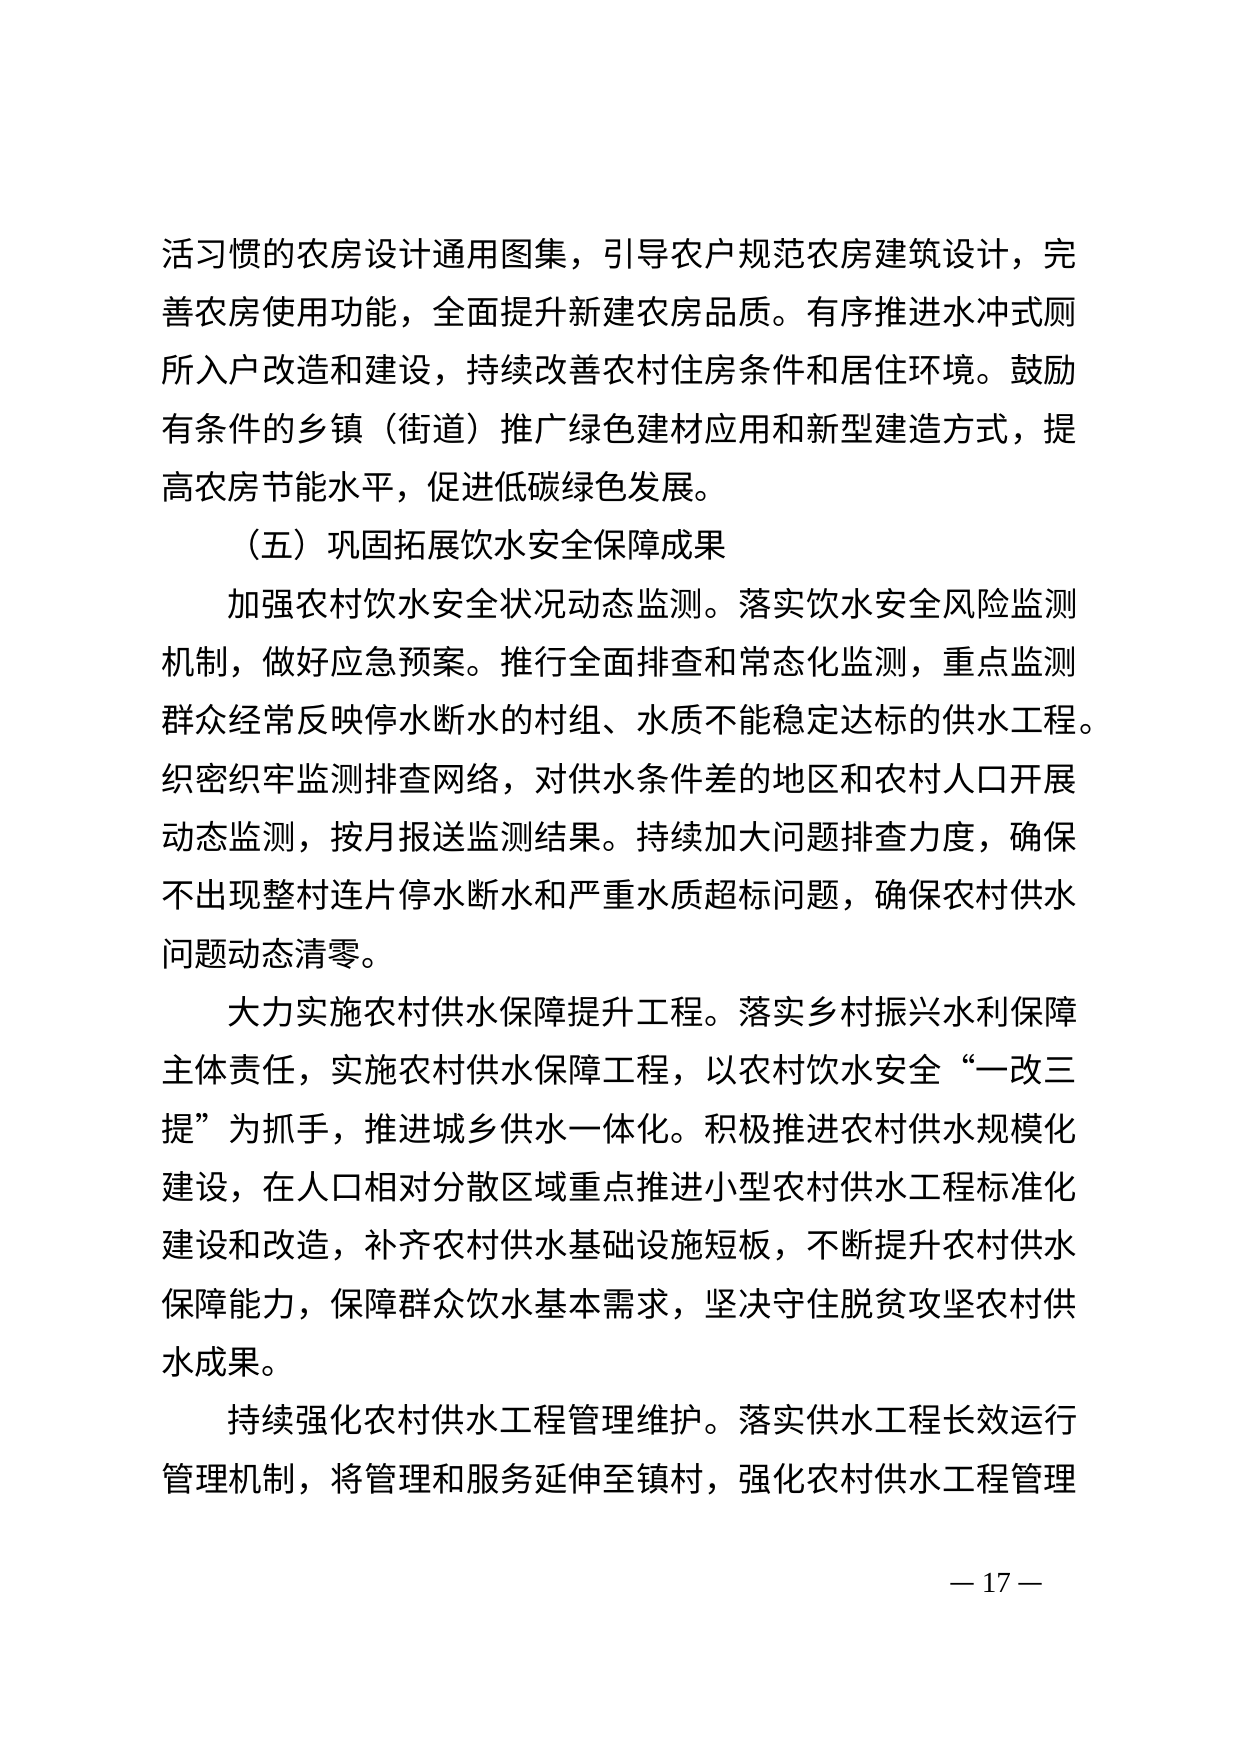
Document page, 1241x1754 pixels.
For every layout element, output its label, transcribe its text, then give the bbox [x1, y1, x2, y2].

text （五）巩固拓展饮水安全保障成果 [161, 511, 1079, 569]
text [161, 219, 1079, 511]
text 加强农村饮水安全状况动态监测。落实饮水安全风险监测机制，做好应急预案。推行全面排查和常态化监测，重点监测群众经常反映停水断水的村组、水质不能稳定达标的供水工程。织密织牢监测排查网络，对供水条件差的地区和农村人口开展动态监测，按月报送监测结果。持续加大问题排查力度，确保不出现整村连片停水断水和严重水质超标问题，确保农村供水问题动态清零。 [161, 569, 1079, 978]
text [161, 1386, 1079, 1503]
text 大力实施农村供水保障提升工程。落实乡村振兴水利保障主体责任，实施农村供水保障工程，以农村饮水安全“一改三提”为抓手，推进城乡供水一体化。积极推进农村供水规模化建设，在人口相对分散区域重点推进小型农村供水工程标准化建设和改造，补齐农村供水基础设施短板，不断提升农村供水保障能力，保障群众饮水基本需求，坚决守住脱贫攻坚农村供水成果。 [161, 978, 1079, 1386]
